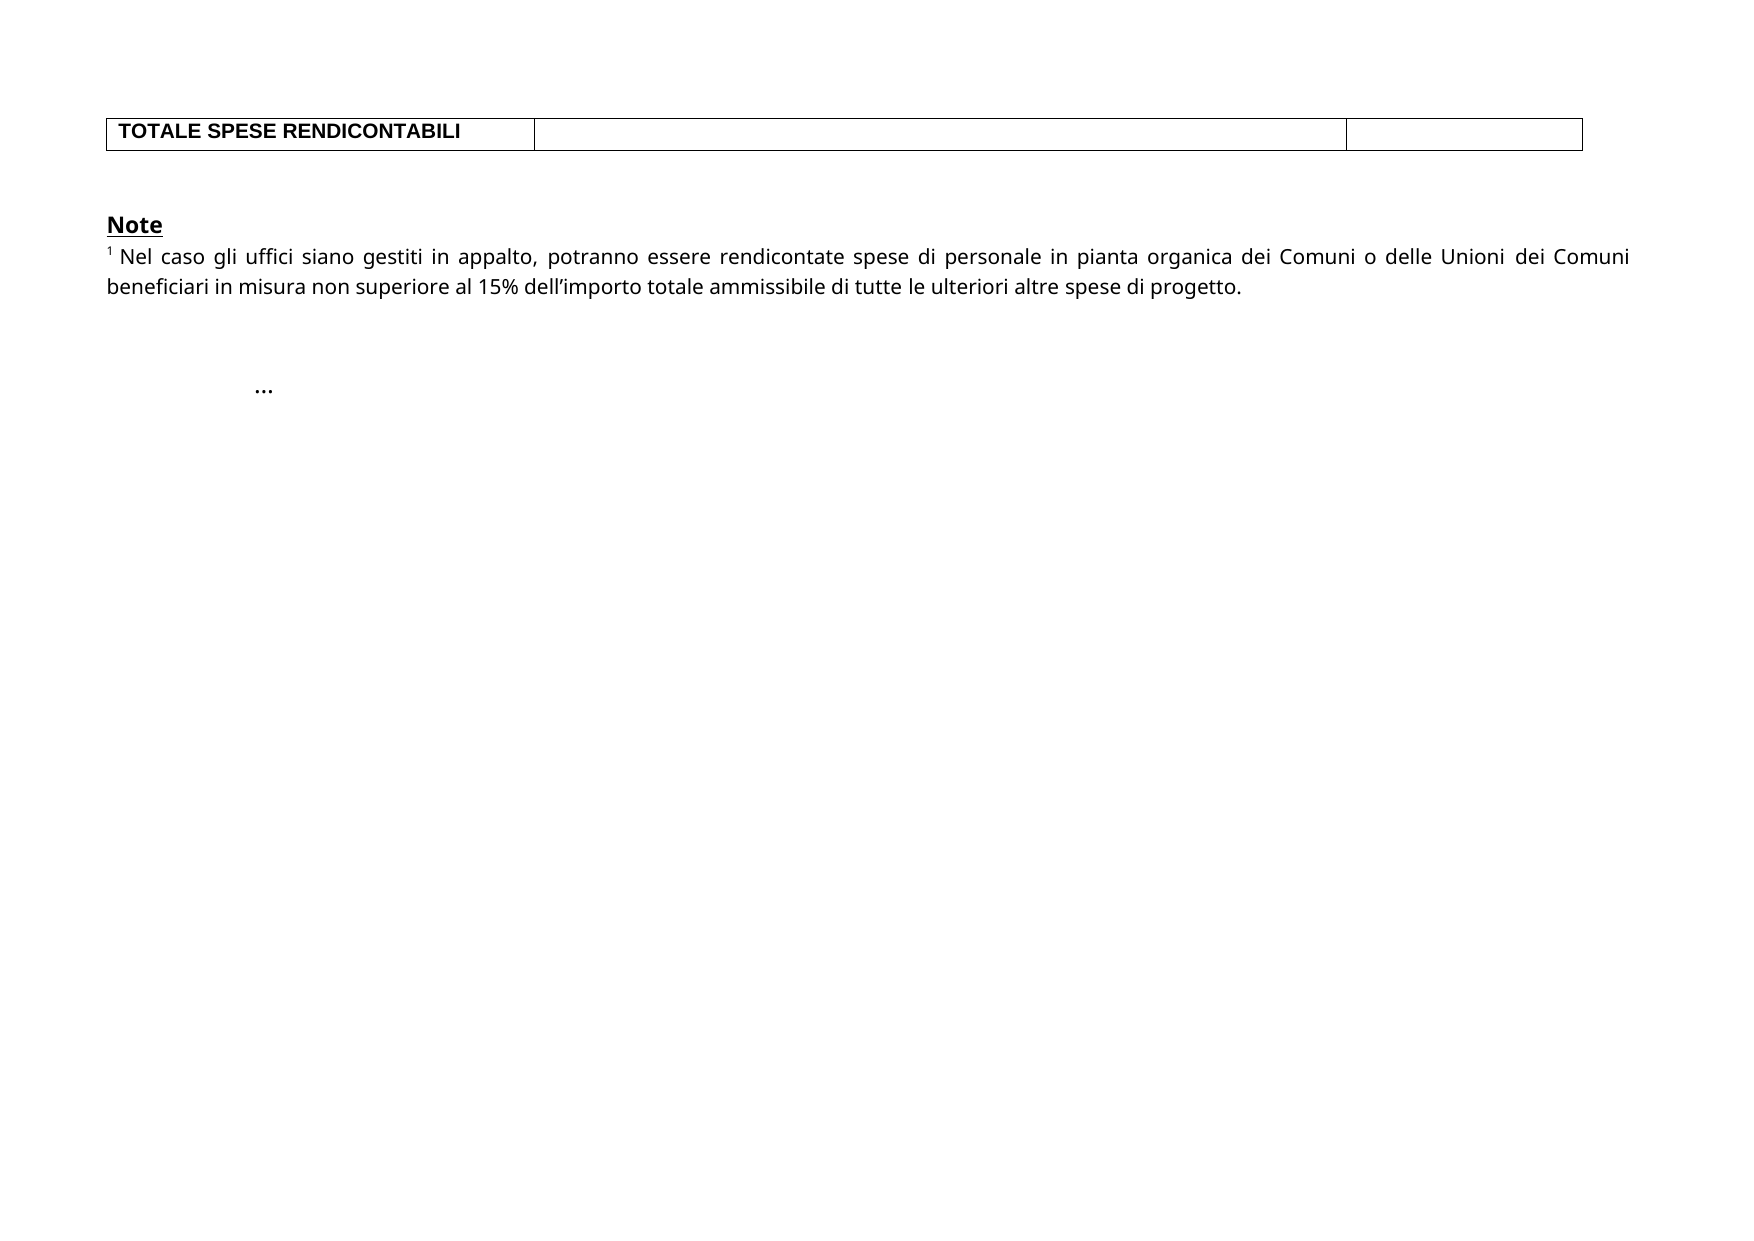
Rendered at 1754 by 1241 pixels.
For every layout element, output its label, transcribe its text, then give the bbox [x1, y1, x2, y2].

text 1 Nel caso gli uffici siano gestiti in appalto, potranno essere rendicontate spese di personale in pianta organica dei Comuni o delle Unioni dei Comuni beneficiari in misura non superiore al 15% dell’importo totale ammissibile di tutte le ulteriori altre spese di progetto. [106, 242, 1630, 300]
table_cell TOTALE SPESE RENDICONTABILI [107, 119, 534, 150]
text Note [106, 209, 1630, 240]
table_cell [535, 119, 1346, 150]
text … [180, 367, 1630, 401]
table_cell [1347, 119, 1582, 150]
